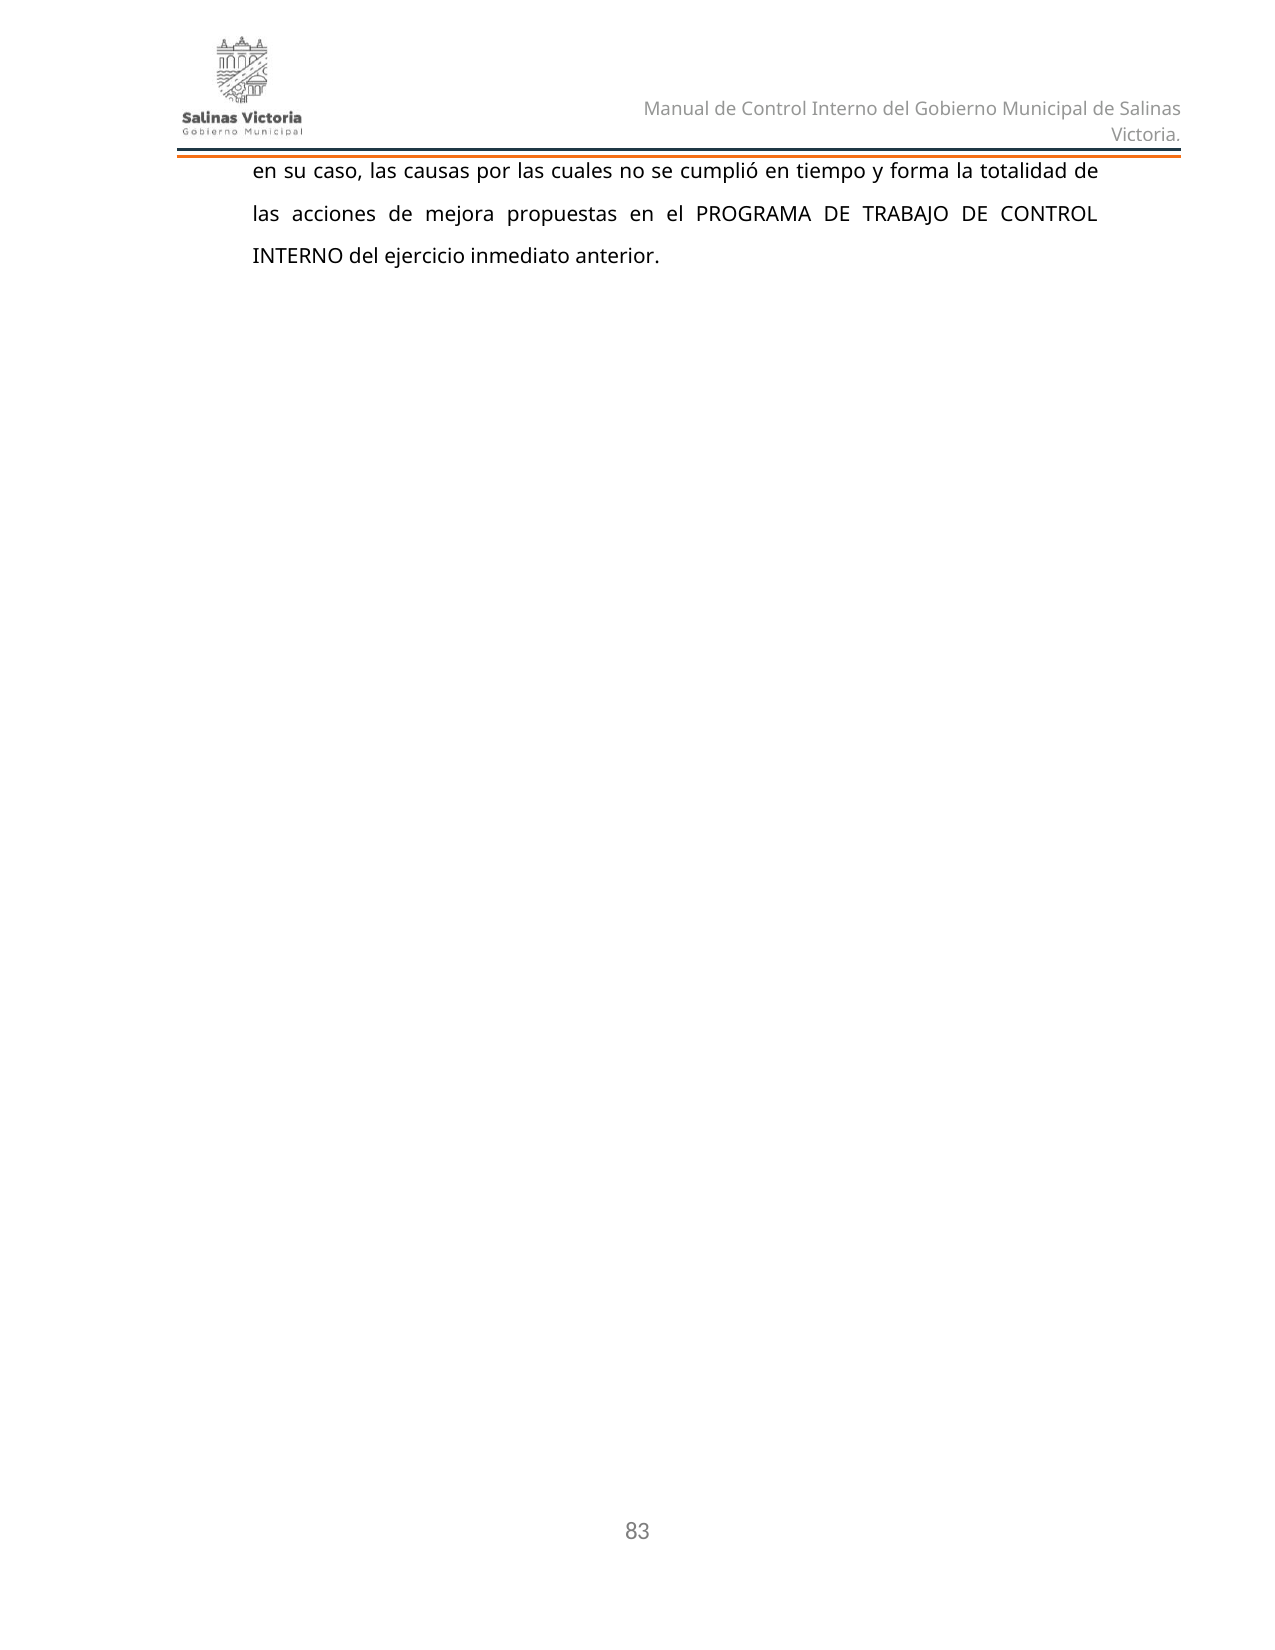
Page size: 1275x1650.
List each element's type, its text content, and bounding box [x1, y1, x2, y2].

picture [181, 36, 303, 139]
